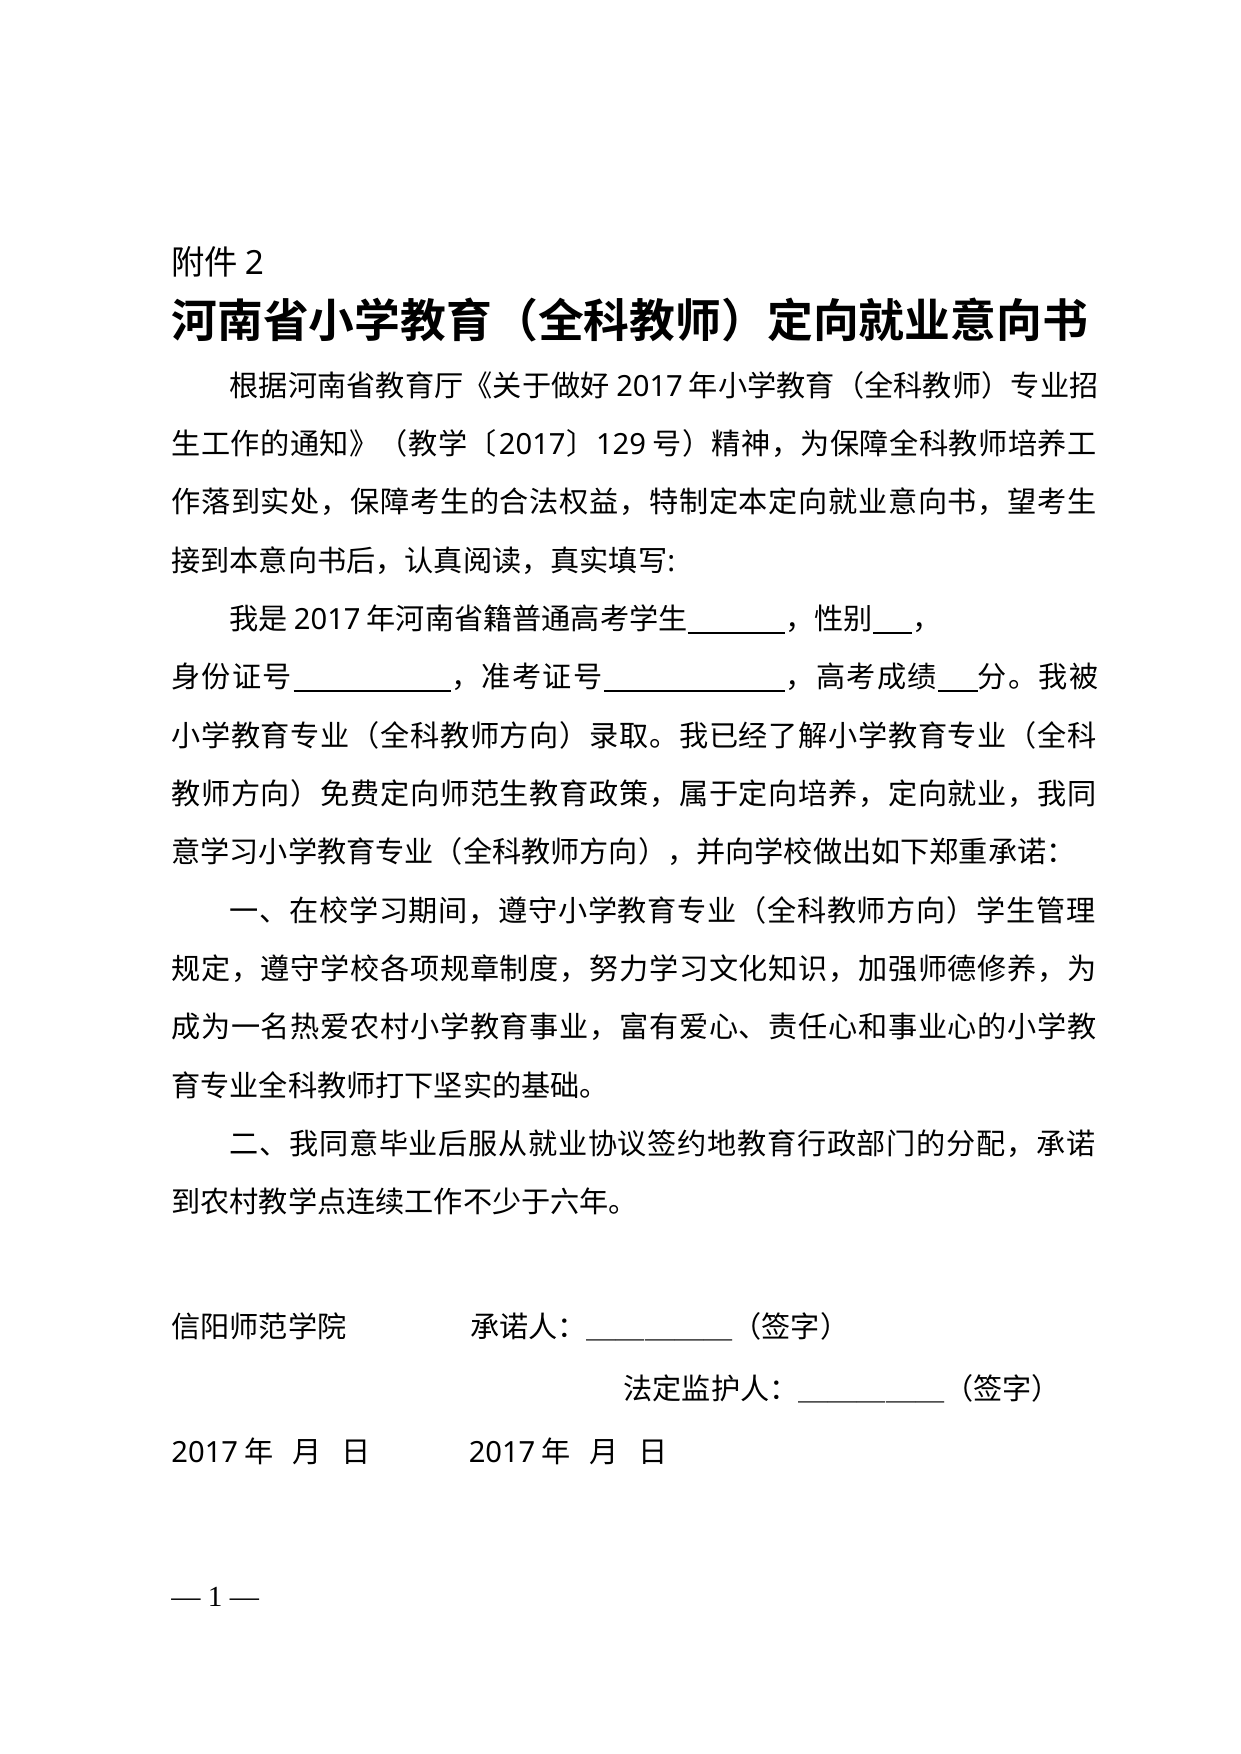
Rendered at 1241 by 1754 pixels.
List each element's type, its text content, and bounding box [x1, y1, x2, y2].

text 法定监护人：＿＿＿＿＿（签字） [171, 1349, 1098, 1412]
text 一、在校学习期间，遵守小学教育专业（全科教师方向）学生管理规定，遵守学校各项规章制度，努力学习文化知识，加强师德修养，为成为一名热爱农村小学教育事业，富有爱心、责任心和事业心的小学教育专业全科教师打下坚实的基础。 [171, 874, 1098, 1108]
text 河南省小学教育（全科教师）定向就业意向书 [171, 287, 1098, 349]
text 根据河南省教育厅《关于做好2017年小学教育（全科教师）专业招生工作的通知》（教学〔2017〕129号）精神，为保障全科教师培养工作落到实处，保障考生的合法权益，特制定本定向就业意向书，望考生接到本意向书后，认真阅读，真实填写: [171, 349, 1098, 583]
text 信阳师范学院 承诺人：＿＿＿＿＿（签字） [171, 1287, 1098, 1349]
text 二、我同意毕业后服从就业协议签约地教育行政部门的分配，承诺到农村教学点连续工作不少于六年。 [171, 1108, 1098, 1224]
text 身份证号 ，准考证号 ，高考成绩 分。我被 小学教育专业（全科教师方向）录取。我已经了解小学教育专业（全科教师方向）免费定向师范生教育政策，属于定向培养，定向就业，我同意学习小学教育专业（全科教师方向），并向学校做出如下郑重承诺： [171, 641, 1098, 874]
text 我是2017年河南省籍普通高考学生 ，性别 ， [171, 583, 1098, 641]
text 附件2 [171, 224, 1098, 287]
text 2017年 月 日 2017年 月 日 [171, 1412, 1098, 1474]
